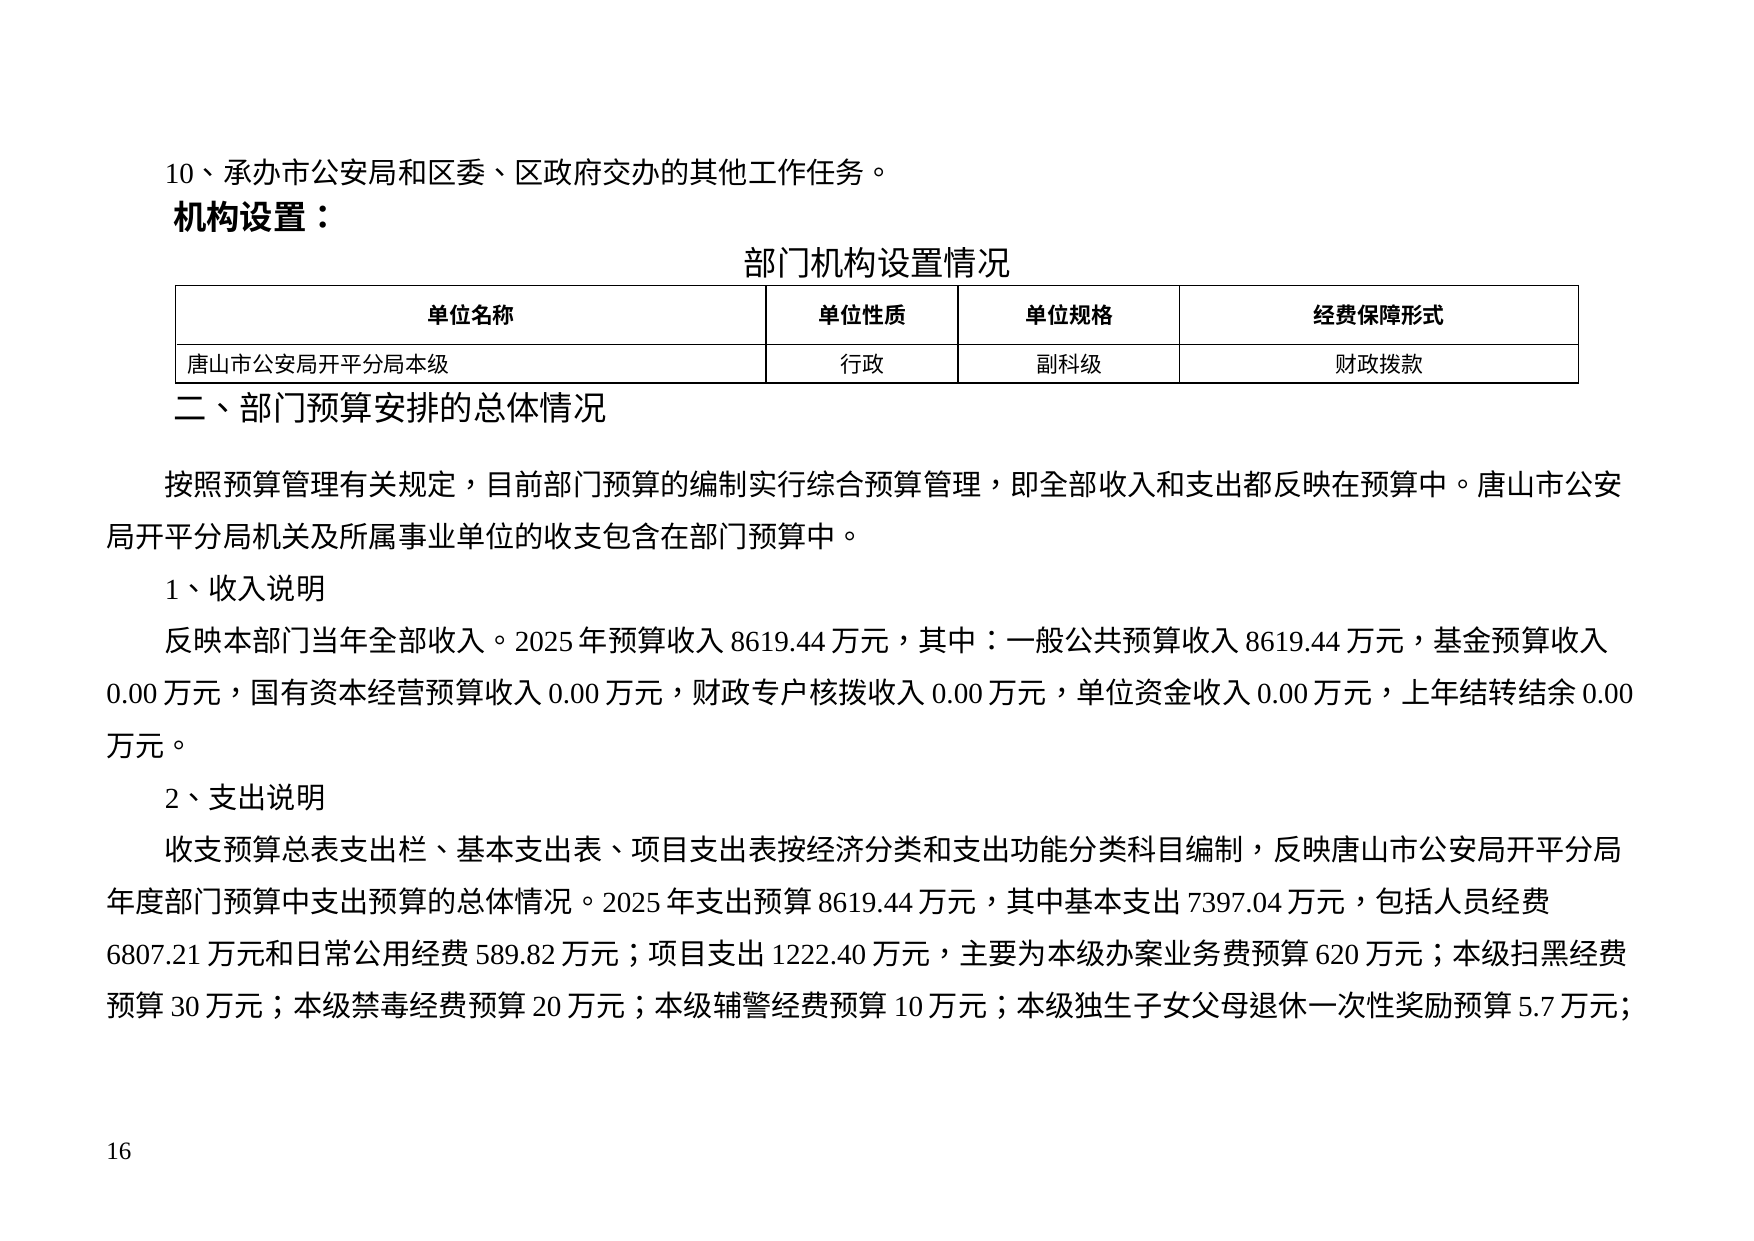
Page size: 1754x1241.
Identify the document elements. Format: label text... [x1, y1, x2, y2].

text 按照预算管理有关规定，目前部门预算的编制实行综合预算管理，即全部收入和支出都反映在预算中。唐山市公安局开平分局机关及所属事业单位的收支包含在部门预算中。 [106, 454, 1648, 558]
table_cell 唐山市公安局开平分局本级 [176, 345, 765, 382]
table_header 单位性质 [767, 286, 957, 344]
table_cell 行政 [767, 345, 957, 382]
text 10、承办市公安局和区委、区政府交办的其他工作任务。 [106, 142, 1648, 194]
table_cell 财政拨款 [1180, 345, 1578, 382]
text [106, 818, 1648, 1027]
table_header 经费保障形式 [1180, 286, 1578, 344]
text 2、支出说明 [106, 766, 1648, 818]
text 1、收入说明 [106, 558, 1648, 610]
text 反映本部门当年全部收入。2025年预算收入8619.44万元，其中：一般公共预算收入8619.44万元，基金预算收入0.00万元，国有资本经营预算收入0.00万元，财政专户核拨收入0.00万元，单位资金收入0.00万元，上年结转结余0.00万元。 [106, 610, 1648, 766]
text 机构设置： [106, 194, 1648, 239]
text 二、部门预算安排的总体情况 [106, 385, 1648, 430]
table_header 单位规格 [959, 286, 1179, 344]
table_header 单位名称 [176, 286, 765, 344]
text 部门机构设置情况 [106, 239, 1648, 285]
table_cell 副科级 [959, 345, 1179, 382]
